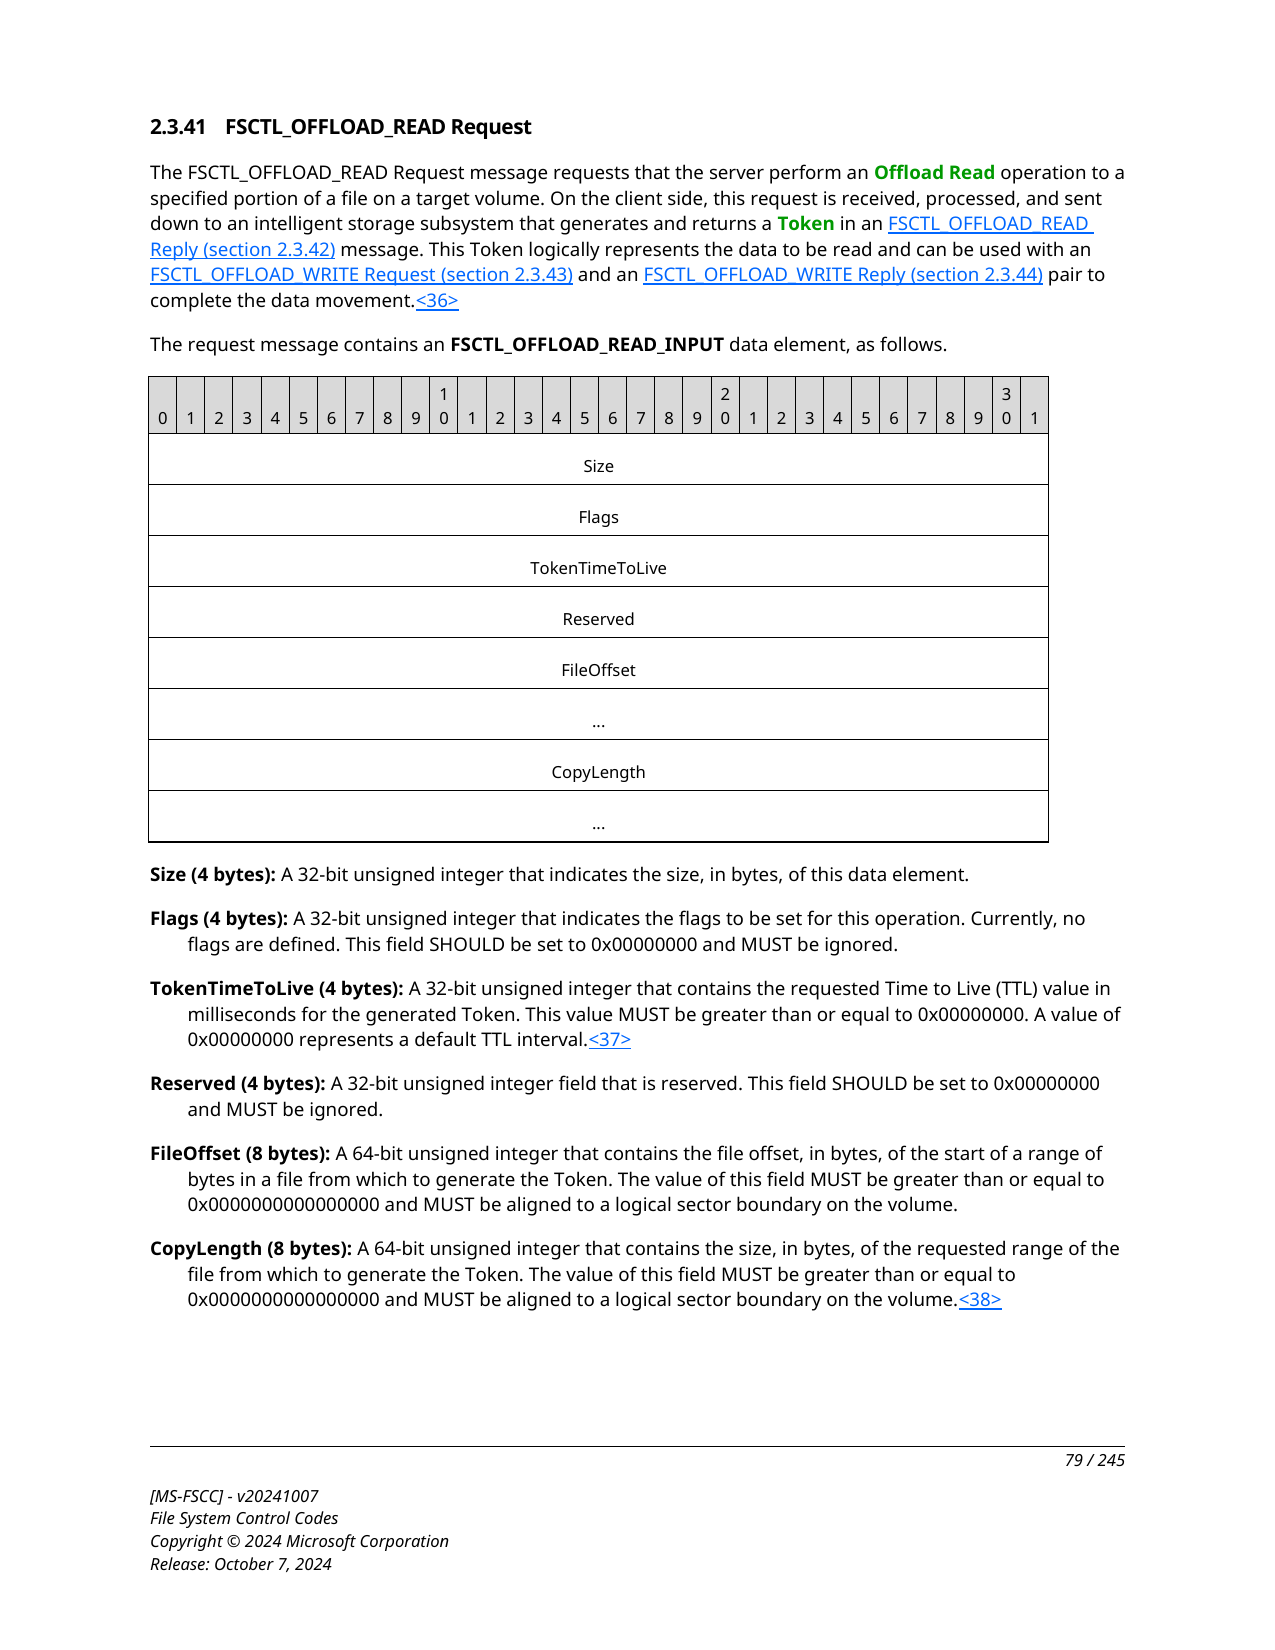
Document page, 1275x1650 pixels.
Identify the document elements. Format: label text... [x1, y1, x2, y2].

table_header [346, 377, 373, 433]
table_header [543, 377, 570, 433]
text CopyLength (8 bytes): A 64-bit unsigned integer that contains the size, in bytes, of the requested range of the file from which to generate the Token. The value of this field MUST be greater than or equal to 0x0000000000000000 and MUST be aligned to a logical sector boundary on the volume.<38> [150, 1236, 1125, 1312]
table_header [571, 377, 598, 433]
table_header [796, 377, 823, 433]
text Flags (4 bytes): A 32-bit unsigned integer that indicates the flags to be set for this operation. Currently, no flags are defined. This field SHOULD be set to 0x00000000 and MUST be ignored. [150, 906, 1125, 957]
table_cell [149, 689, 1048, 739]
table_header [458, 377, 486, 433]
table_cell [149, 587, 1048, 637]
text Reserved (4 bytes): A 32-bit unsigned integer field that is reserved. This field SHOULD be set to 0x00000000 and MUST be ignored. [150, 1071, 1125, 1122]
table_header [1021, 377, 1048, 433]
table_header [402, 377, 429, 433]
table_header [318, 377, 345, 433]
text The request message contains an FSCTL_OFFLOAD_READ_INPUT data element, as follows. [150, 332, 1125, 357]
text TokenTimeToLive (4 bytes): A 32-bit unsigned integer that contains the requested Time to Live (TTL) value in milliseconds for the generated Token. This value MUST be greater than or equal to 0x00000000. A value of 0x00000000 represents a default TTL interval.<37> [150, 975, 1125, 1052]
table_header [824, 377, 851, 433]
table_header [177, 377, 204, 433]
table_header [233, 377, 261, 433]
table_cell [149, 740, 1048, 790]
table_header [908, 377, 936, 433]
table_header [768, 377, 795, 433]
text Size (4 bytes): A 32-bit unsigned integer that indicates the size, in bytes, of this data element. [150, 861, 1125, 887]
text FileOffset (8 bytes): A 64-bit unsigned integer that contains the file offset, in bytes, of the start of a range of bytes in a file from which to generate the Token. The value of this field MUST be greater than or equal to 0x0000000000000000 and MUST be aligned to a logical sector boundary on the volume. [150, 1140, 1125, 1217]
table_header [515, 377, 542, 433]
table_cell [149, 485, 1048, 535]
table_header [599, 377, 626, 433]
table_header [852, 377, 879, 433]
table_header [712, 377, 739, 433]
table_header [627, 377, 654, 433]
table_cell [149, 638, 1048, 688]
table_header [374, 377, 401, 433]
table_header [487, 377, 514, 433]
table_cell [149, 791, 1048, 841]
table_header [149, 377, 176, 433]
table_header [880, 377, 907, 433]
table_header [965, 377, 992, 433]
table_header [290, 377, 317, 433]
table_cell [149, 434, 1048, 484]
text The FSCTL_OFFLOAD_READ Request message requests that the server perform an Offload Read operation to a specified portion of a file on a target volume. On the client side, this request is received, processed, and sent down to an intelligent storage subsystem that generates and returns a Token in an FSCTL_OFFLOAD_READ Reply (section 2.3.42) message. This Token logically represents the data to be read and can be used with an FSCTL_OFFLOAD_WRITE Request (section 2.3.43) and an FSCTL_OFFLOAD_WRITE Reply (section 2.3.44) pair to complete the data movement.<36> [150, 160, 1125, 313]
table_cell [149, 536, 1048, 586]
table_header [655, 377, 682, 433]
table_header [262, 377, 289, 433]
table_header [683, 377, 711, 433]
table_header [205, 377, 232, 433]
subtitle FSCTL_OFFLOAD_READ Request [150, 112, 1125, 141]
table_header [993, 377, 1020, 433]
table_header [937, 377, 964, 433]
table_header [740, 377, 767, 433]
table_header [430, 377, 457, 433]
